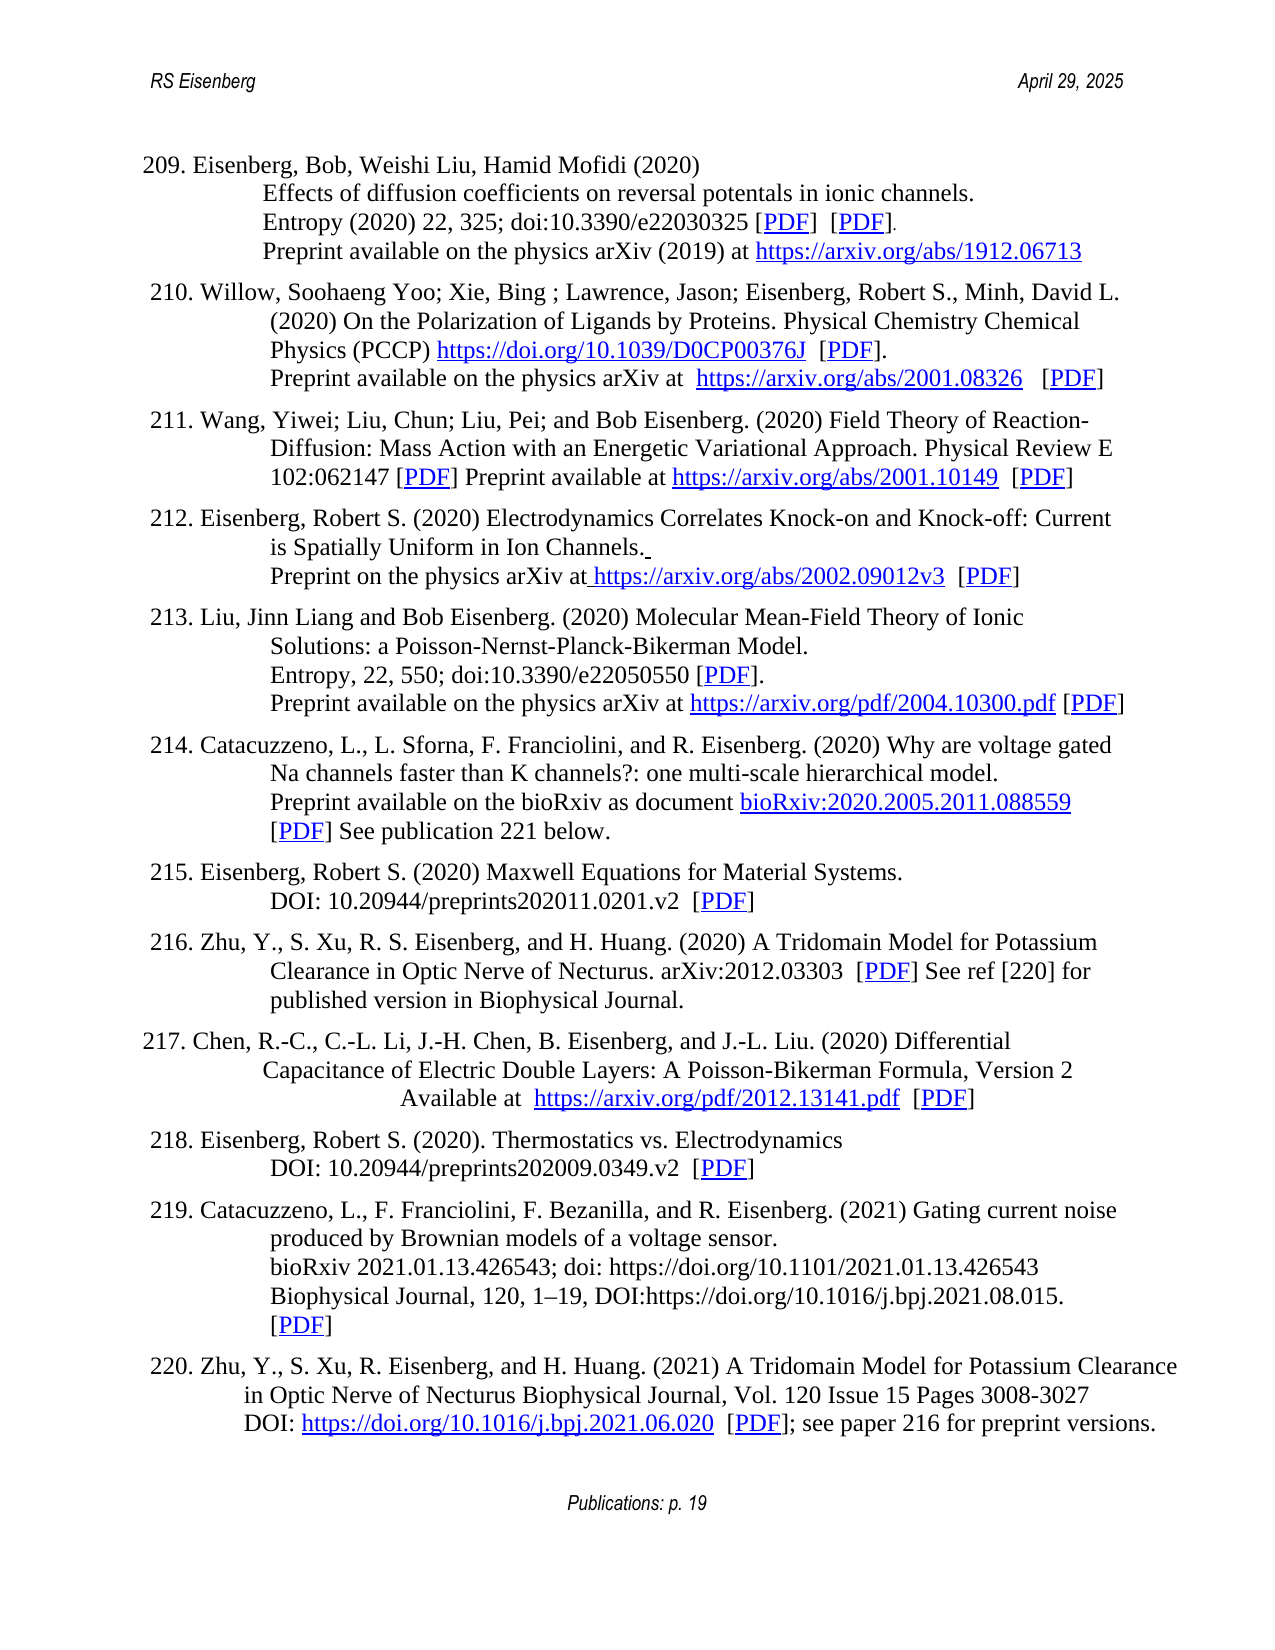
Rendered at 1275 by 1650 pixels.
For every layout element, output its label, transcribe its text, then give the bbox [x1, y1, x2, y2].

text 215. Eisenberg, Robert S. (2020) Maxwell Equations for Material Systems. DOI: 10.20944/preprints202011.0201.v2 [PDF] [150, 857, 1125, 915]
text 219. Catacuzzeno, L., F. Franciolini, F. Bezanilla, and R. Eisenberg. (2021) Gating current noise produced by Brownian models of a voltage sensor. bioRxiv 2021.01.13.426543; doi: https://doi.org/10.1101/2021.01.13.426543 Biophysical Journal, 120, 1–19, DOI:https://doi.org/10.1016/j.bpj.2021.08.015. [PDF] [150, 1195, 1125, 1338]
text 220. Zhu, Y., S. Xu, R. Eisenberg, and H. Huang. (2021) A Tridomain Model for Potassium Clearance in Optic Nerve of Necturus Biophysical Journal, Vol. 120 Issue 15 Pages 3008-3027 DOI: https://doi.org/10.1016/j.bpj.2021.06.020 [PDF]; see paper 216 for preprint versions. [150, 1351, 1181, 1437]
text 218. Eisenberg, Robert S. (2020). Thermostatics vs. Electrodynamics DOI: 10.20944/preprints202009.0349.v2 [PDF] [150, 1125, 1125, 1182]
text 212. Eisenberg, Robert S. (2020) Electrodynamics Correlates Knock-on and Knock-off: Current is Spatially Uniform in Ion Channels. Preprint on the physics arXiv at https://arxiv.org/abs/2002.09012v3 [PDF] [150, 503, 1125, 590]
text 210. Willow, Soohaeng Yoo; Xie, Bing ; Lawrence, Jason; Eisenberg, Robert S., Minh, David L. (2020) On the Polarization of Ligands by Proteins. Physical Chemistry Chemical Physics (PCCP) https://doi.org/10.1039/D0CP00376J [PDF]. Preprint available on the physics arXiv at https://arxiv.org/abs/2001.08326 [PDF] [150, 277, 1125, 392]
text 213. Liu, Jinn Liang and Bob Eisenberg. (2020) Molecular Mean-Field Theory of Ionic Solutions: a Poisson-Nernst-Planck-Bikerman Model. Entropy, 22, 550; doi:10.3390/e22050550 [PDF]. Preprint available on the physics arXiv at https://arxiv.org/pdf/2004.10300.pdf [PDF] [150, 602, 1125, 717]
text Entropy (2020) 22, 325; doi:10.3390/e22030325 [PDF] [PDF]. Preprint available on the physics arXiv (2019) at https://arxiv.org/abs/1912.06713 [142, 207, 1125, 265]
text 209. Eisenberg, Bob, Weishi Liu, Hamid Mofidi (2020) Effects of diffusion coefficients on reversal potentals in ionic channels. [142, 150, 1125, 207]
text 216. Zhu, Y., S. Xu, R. S. Eisenberg, and H. Huang. (2020) A Tridomain Model for Potassium Clearance in Optic Nerve of Necturus. arXiv:2012.03303 [PDF] See ref [220] for published version in Biophysical Journal. [150, 927, 1125, 1013]
text 217. Chen, R.-C., C.-L. Li, J.-H. Chen, B. Eisenberg, and J.-L. Liu. (2020) Differential Capacitance of Electric Double Layers: A Poisson-Bikerman Formula, Version 2 Available at https://arxiv.org/pdf/2012.13141.pdf [PDF] [142, 1026, 1125, 1112]
text 214. Catacuzzeno, L., L. Sforna, F. Franciolini, and R. Eisenberg. (2020) Why are voltage gated Na channels faster than K channels?: one multi-scale hierarchical model. Preprint available on the bioRxiv as document bioRxiv:2020.2005.2011.088559 [PDF] See publication 221 below. [150, 730, 1125, 845]
text 211. Wang, Yiwei; Liu, Chun; Liu, Pei; and Bob Eisenberg. (2020) Field Theory of Reaction-Diffusion: Mass Action with an Energetic Variational Approach. Physical Review E 102:062147 [PDF] Preprint available at https://arxiv.org/abs/2001.10149 [PDF] [150, 405, 1125, 491]
